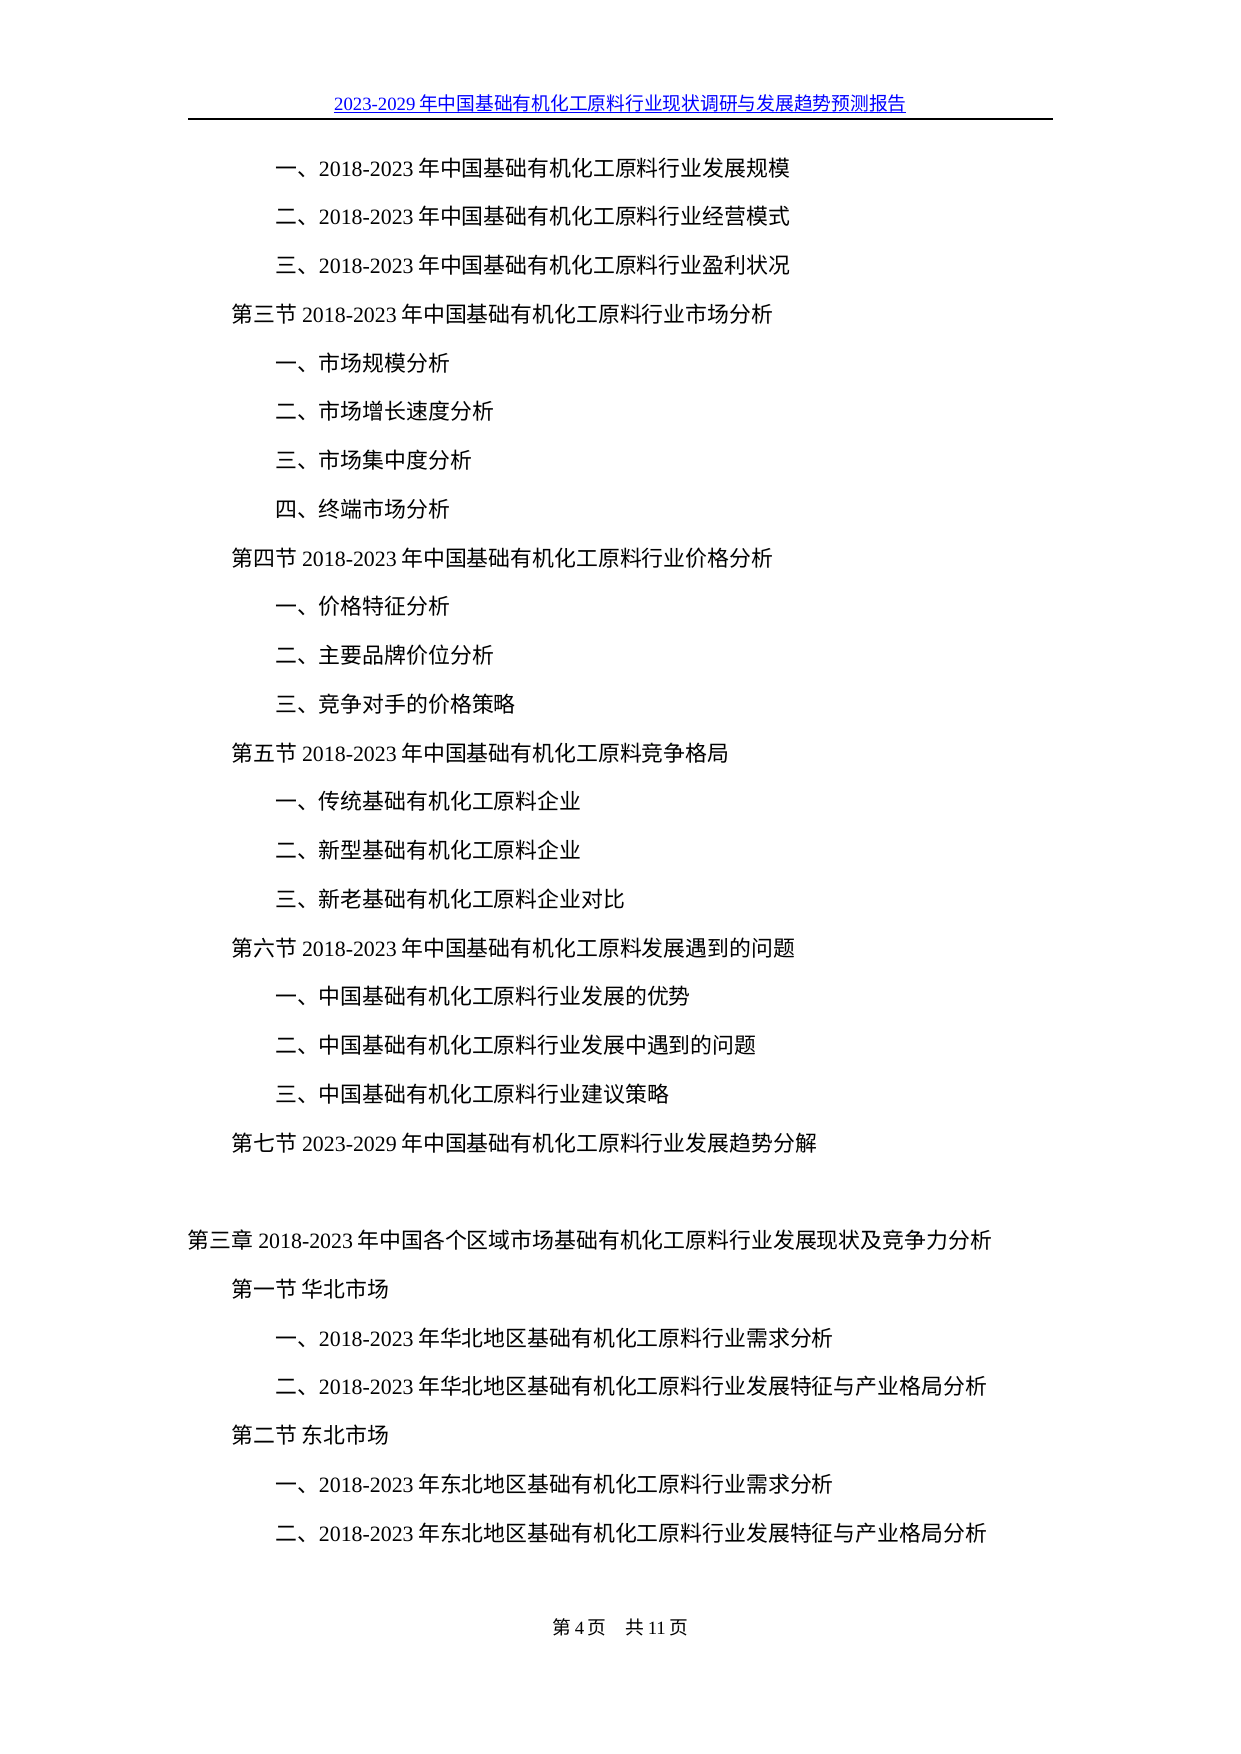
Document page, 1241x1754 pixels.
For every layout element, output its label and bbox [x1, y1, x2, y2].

text [187, 150, 1053, 1548]
